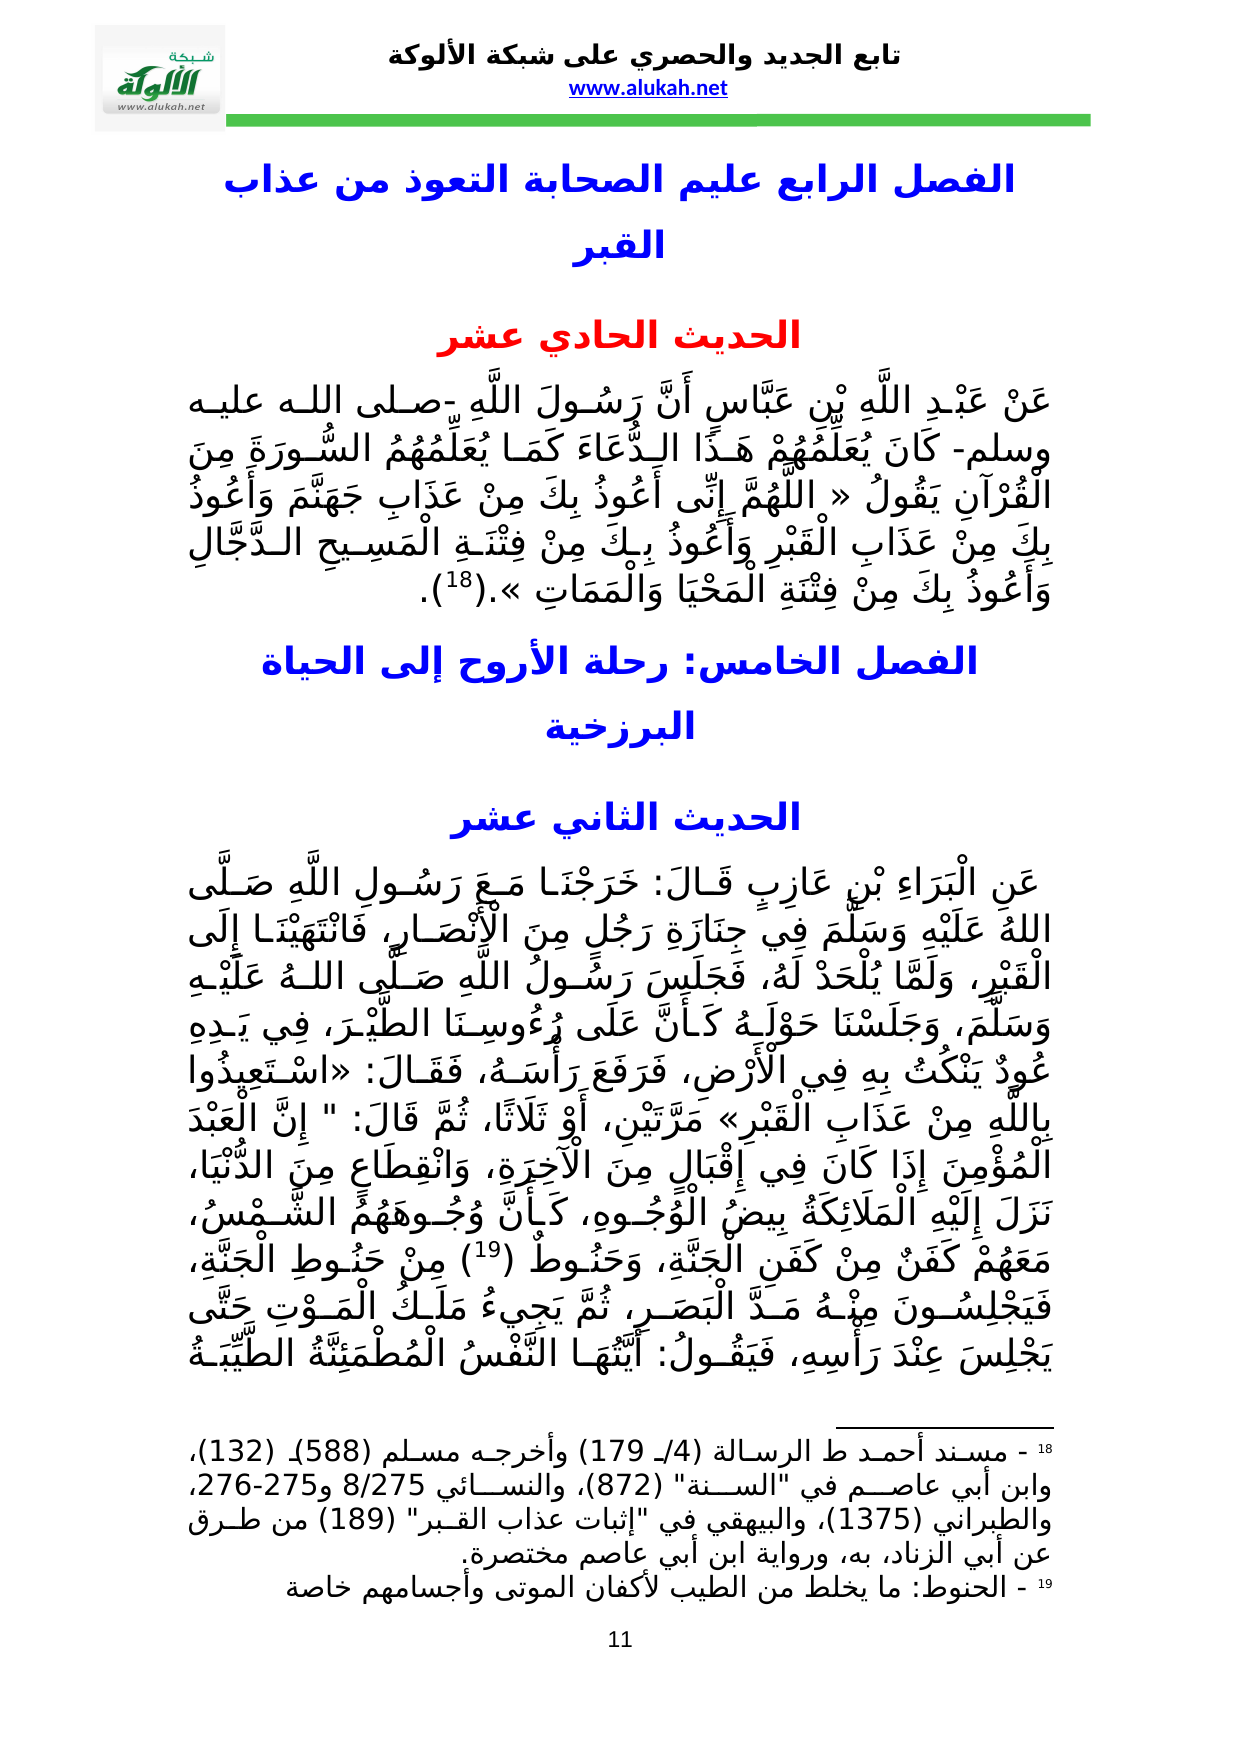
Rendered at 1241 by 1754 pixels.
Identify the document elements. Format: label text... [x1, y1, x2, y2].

subtitle الحديث الثاني عشر [187, 795, 1053, 839]
subtitle الفصل الرابع عليم الصحابة التعوذ من عذاب القبر [187, 158, 1053, 267]
text عَنْ عَبْدِ اللَّهِ بْنِ عَبَّاسٍ أَنَّ رَسُولَ اللَّهِ -صلى الله عليه وسلم- كَانَ يُعَلِّمُهُمْ هَذَا الدُّعَاءَ كَمَا يُعَلِّمُهُمُ السُّورَةَ مِنَ الْقُرْآنِ يَقُولُ « اللَّهُمَّ إِنِّى أَعُوذُ بِكَ مِنْ عَذَابِ جَهَنَّمَ وَأَعُوذُ بِكَ مِنْ عَذَابِ الْقَبْرِ وَأَعُوذُ بِكَ مِنْ فِتْنَةِ الْمَسِيحِ الدَّجَّالِ وَأَعُوذُ بِكَ مِنْ فِتْنَةِ الْمَحْيَا وَالْمَمَاتِ ».(). [187, 379, 1053, 611]
subtitle الحديث الحادي عشر [187, 314, 1053, 357]
subtitle الفصل الخامس: رحلة الأروح إلى الحياة البرزخية [187, 639, 1053, 748]
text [187, 861, 1053, 1375]
